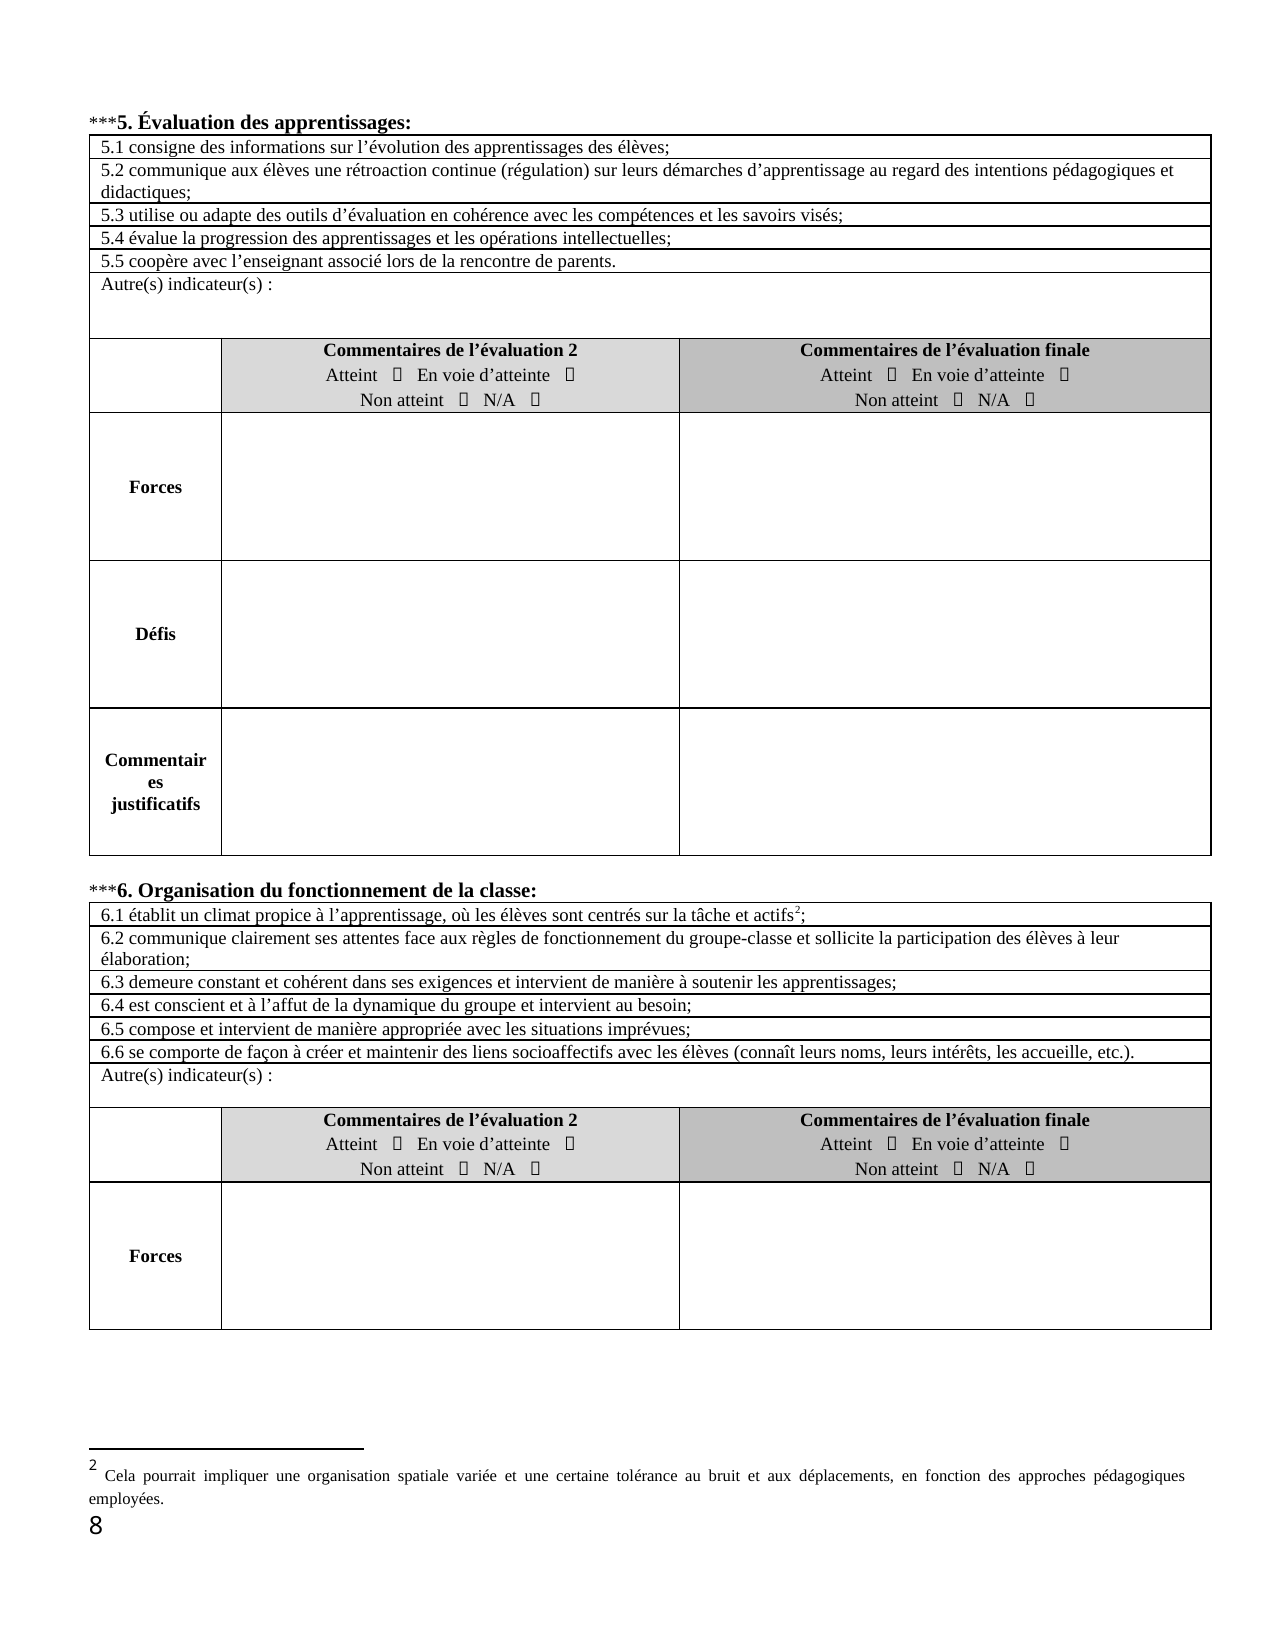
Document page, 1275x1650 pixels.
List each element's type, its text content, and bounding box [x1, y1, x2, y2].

table_cell 5.3 utilise ou adapte des outils d’évaluation en cohérence avec les compétences et les savoirs visés; [90, 204, 1210, 225]
text ***6. Organisation du fonctionnement de la classe: [89, 878, 1186, 902]
table_cell [680, 709, 1210, 855]
table_cell 5.5 coopère avec l’enseignant associé lors de la rencontre de parents. [90, 250, 1210, 271]
table_cell 5.4 évalue la progression des apprentissages et les opérations intellectuelles; [90, 227, 1210, 248]
table_cell Commentaires justificatifs [90, 709, 221, 855]
table_cell [680, 1183, 1210, 1329]
table_cell [90, 1108, 221, 1181]
table_cell 6.5 compose et intervient de manière appropriée avec les situations imprévues; [90, 1018, 1210, 1039]
table_cell 6.2 communique clairement ses attentes face aux règles de fonctionnement du groupe-classe et sollicite la participation des élèves à leur élaboration; [90, 927, 1210, 970]
table_cell [222, 709, 679, 855]
table_cell [222, 413, 679, 559]
table_cell [680, 561, 1210, 707]
table_cell [222, 1183, 679, 1329]
table_cell 5.2 communique aux élèves une rétroaction continue (régulation) sur leurs démarches d’apprentissage au regard des intentions pédagogiques et didactiques; [90, 159, 1210, 202]
table_cell Commentaires de l’évaluation 2 Atteint  En voie d’atteinte  Non atteint  N/A  [222, 1108, 679, 1181]
table_cell 6.6 se comporte de façon à créer et maintenir des liens socioaffectifs avec les élèves (connaît leurs noms, leurs intérêts, les accueille, etc.). [90, 1041, 1210, 1062]
table_cell Forces [90, 413, 221, 559]
table_cell [680, 413, 1210, 559]
table_cell [90, 339, 221, 412]
table_header 6.1 établit un climat propice à l’apprentissage, où les élèves sont centrés sur la tâche et actifs; [90, 903, 1210, 925]
table_cell Commentaires de l’évaluation finale Atteint  En voie d’atteinte  Non atteint  N/A  [680, 1108, 1210, 1181]
table_cell Commentaires de l’évaluation 2 Atteint  En voie d’atteinte  Non atteint  N/A  [222, 339, 679, 412]
table_cell Autre(s) indicateur(s) : [90, 1064, 1210, 1107]
table_cell Défis [90, 561, 221, 707]
table_cell 6.3 demeure constant et cohérent dans ses exigences et intervient de manière à soutenir les apprentissages; [90, 971, 1210, 993]
table_cell Forces [90, 1183, 221, 1329]
text ***5. Évaluation des apprentissages: [89, 110, 1186, 134]
table_cell Autre(s) indicateur(s) : [90, 273, 1210, 338]
table_cell 6.4 est conscient et à l’affut de la dynamique du groupe et intervient au besoin; [90, 995, 1210, 1016]
table_cell [222, 561, 679, 707]
table_cell Commentaires de l’évaluation finale Atteint  En voie d’atteinte  Non atteint  N/A  [680, 339, 1210, 412]
table_header 5.1 consigne des informations sur l’évolution des apprentissages des élèves; [90, 136, 1210, 157]
